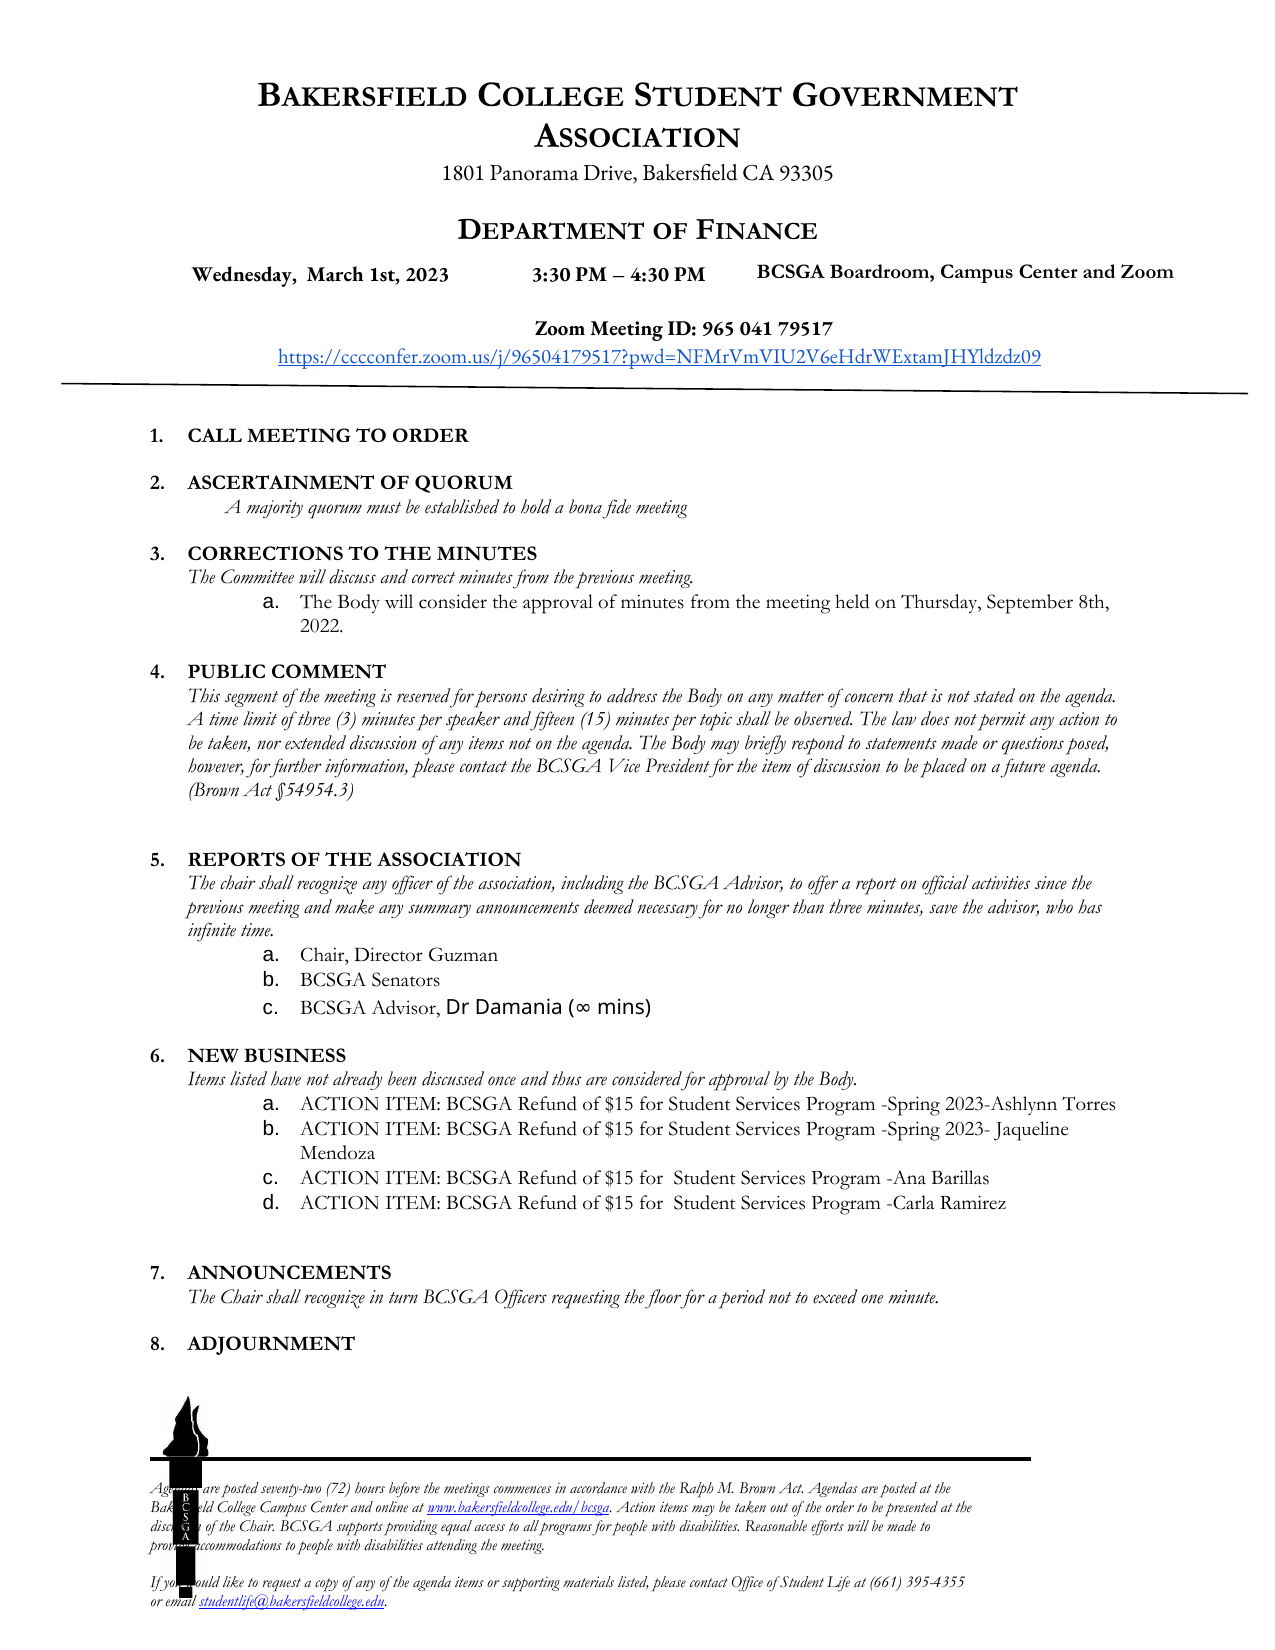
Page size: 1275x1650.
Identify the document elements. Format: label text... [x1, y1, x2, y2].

list NEW BUSINESS [150, 1044, 1125, 1068]
table_cell [328, 384, 1192, 392]
list ADJOURNMENT [150, 1332, 1125, 1356]
table_cell [150, 386, 1192, 401]
list The Body will consider the approval of minutes from the meeting held on Thursday, September 8th, 2022. [262, 589, 1125, 637]
table_header Wednesday, March 1st, 2023 [150, 261, 491, 315]
text This segment of the meeting is reserved for persons desiring to address the Body on any matter of concern that is not stated on the agenda. A time limit of three (3) minutes per speaker and fifteen (15) minutes per topic shall be observed. The law does not permit any action to be taken, nor extended discussion of any items not on the agenda. The Body may briefly respond to statements made or questions posed, however, for further information, please contact the BCSGA Vice President for the item of discussion to be placed on a future agenda. (Brown Act §54954.3) [187, 684, 1125, 802]
list ACTION ITEM: BCSGA Refund of $15 for Student Services Program -Carla Ramirez [262, 1190, 1125, 1215]
table_header BCSGA Boardroom, Campus Center and Zoom [745, 261, 1192, 315]
list ACTION ITEM: BCSGA Refund of $15 for Student Services Program -Spring 2023- Jaqueline Mendoza [262, 1116, 1125, 1165]
list ACTION ITEM: BCSGA Refund of $15 for Student Services Program -Spring 2023-Ashlynn Torres [262, 1091, 1125, 1116]
list BCSGA Senators [262, 967, 1125, 992]
list PUBLIC COMMENT [150, 661, 1125, 684]
list BCSGA Advisor, [262, 992, 1125, 1021]
list CORRECTIONS TO THE MINUTES [150, 542, 1125, 566]
picture [162, 1461, 209, 1598]
text The Chair shall recognize in turn BCSGA Officers requesting the floor for a period not to exceed one minute. [187, 1285, 1125, 1309]
text Department of Finance [150, 213, 1125, 248]
picture [162, 1396, 209, 1457]
text The chair shall recognize any officer of the association, including the BCSGA Advisor, to offer a report on official activities since the previous meeting and make any summary announcements deemed necessary for no longer than three minutes, save the advisor, who has infinite time. [187, 872, 1125, 942]
text Items listed have not already been discussed once and thus are considered for approval by the Body. [187, 1068, 1125, 1091]
list Chair, Director Guzman [262, 942, 1125, 967]
list ANNOUNCEMENTS [150, 1262, 1125, 1285]
text The Committee will discuss and correct minutes from the previous meeting. [187, 566, 1125, 589]
subtitle A majority quorum must be established to hold a bona fide meeting [187, 495, 1125, 519]
list ACTION ITEM: BCSGA Refund of $15 for Student Services Program -Ana Barillas [262, 1165, 1125, 1190]
table_cell Zoom Meeting ID: 965 041 79517 https://cccconfer.zoom.us/j/96504179517?pwd=NFMrVmVIU2V6eHdrWExtamJHYldzdz09 [150, 315, 1192, 384]
table_header 3:30 PM – 4:30 PM [491, 261, 745, 315]
subtitle CALL MEETING TO ORDER [150, 425, 1125, 448]
list REPORTS OF THE ASSOCIATION [150, 848, 1125, 872]
